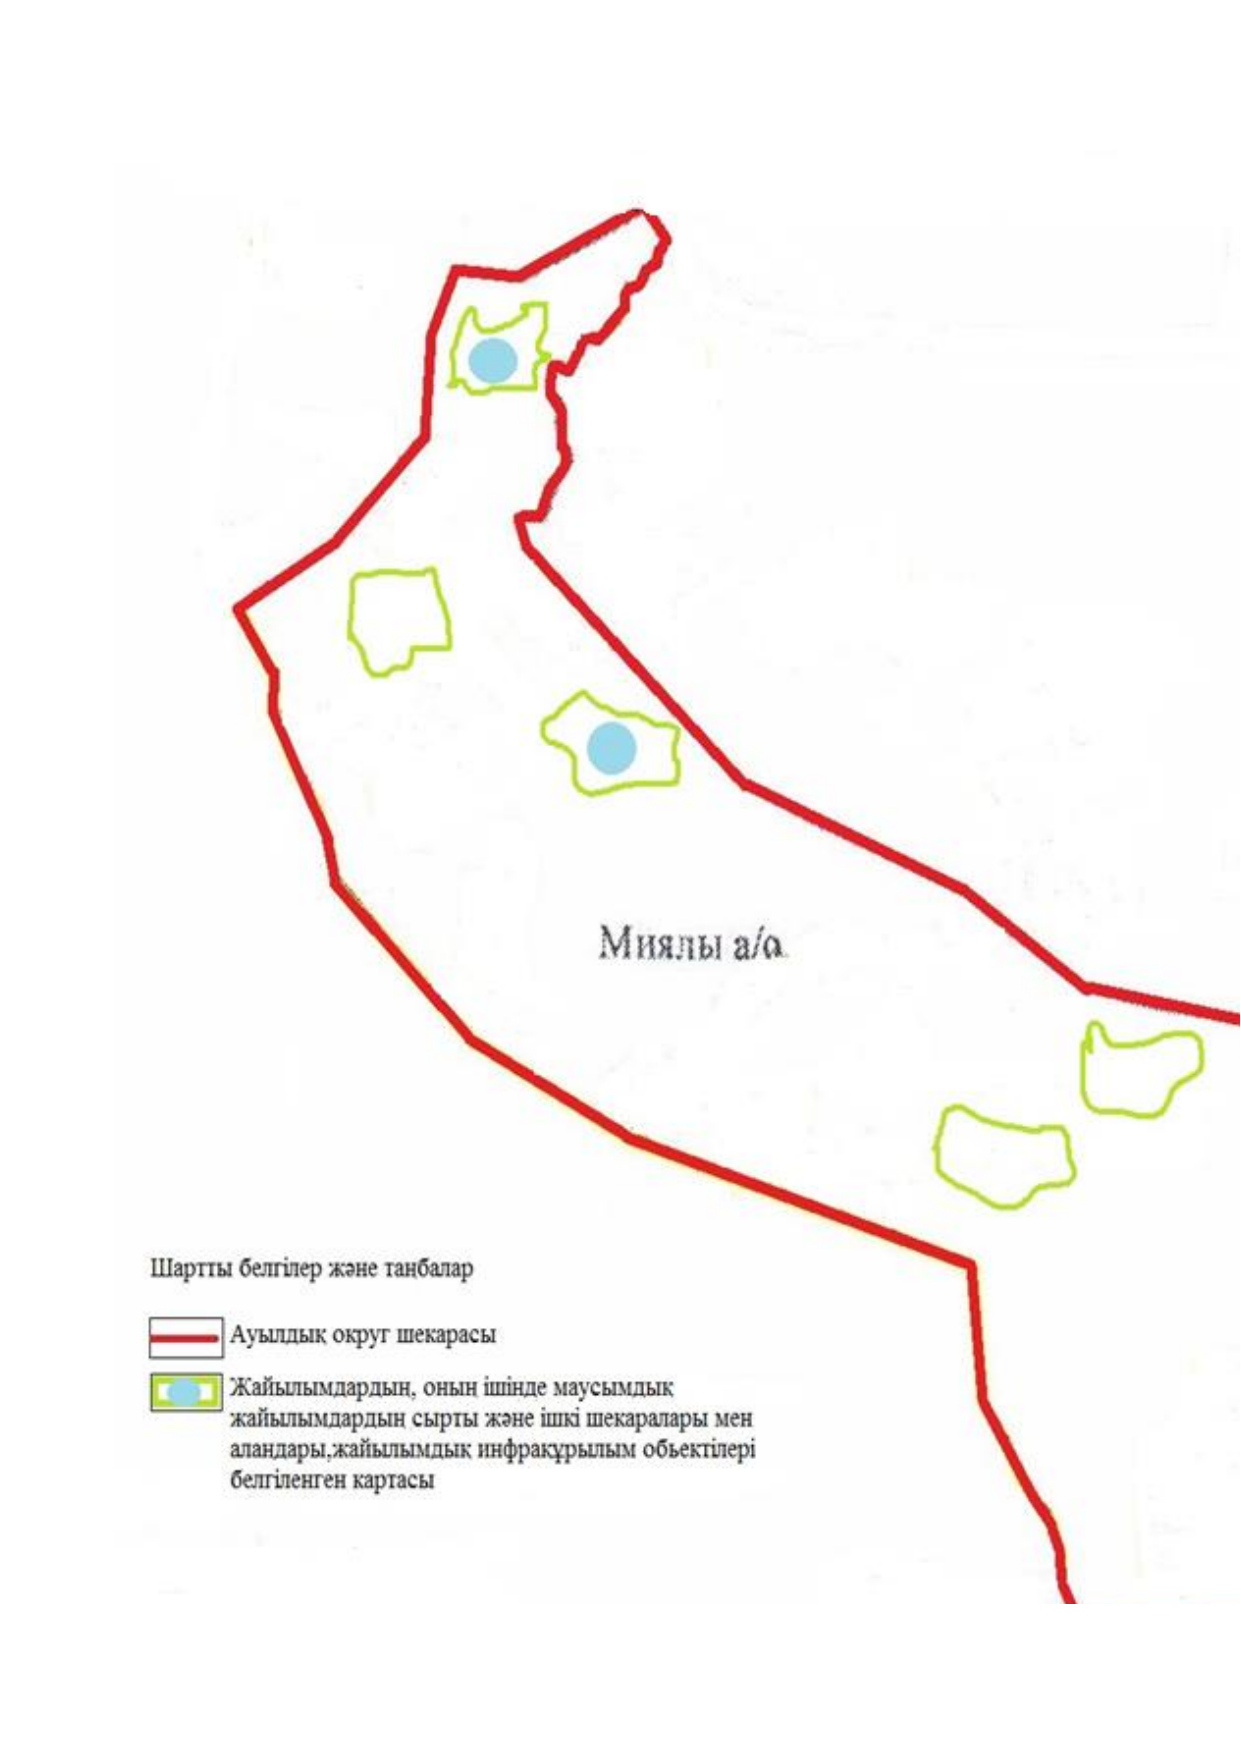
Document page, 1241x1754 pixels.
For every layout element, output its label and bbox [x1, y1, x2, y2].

picture [112, 150, 1241, 1604]
